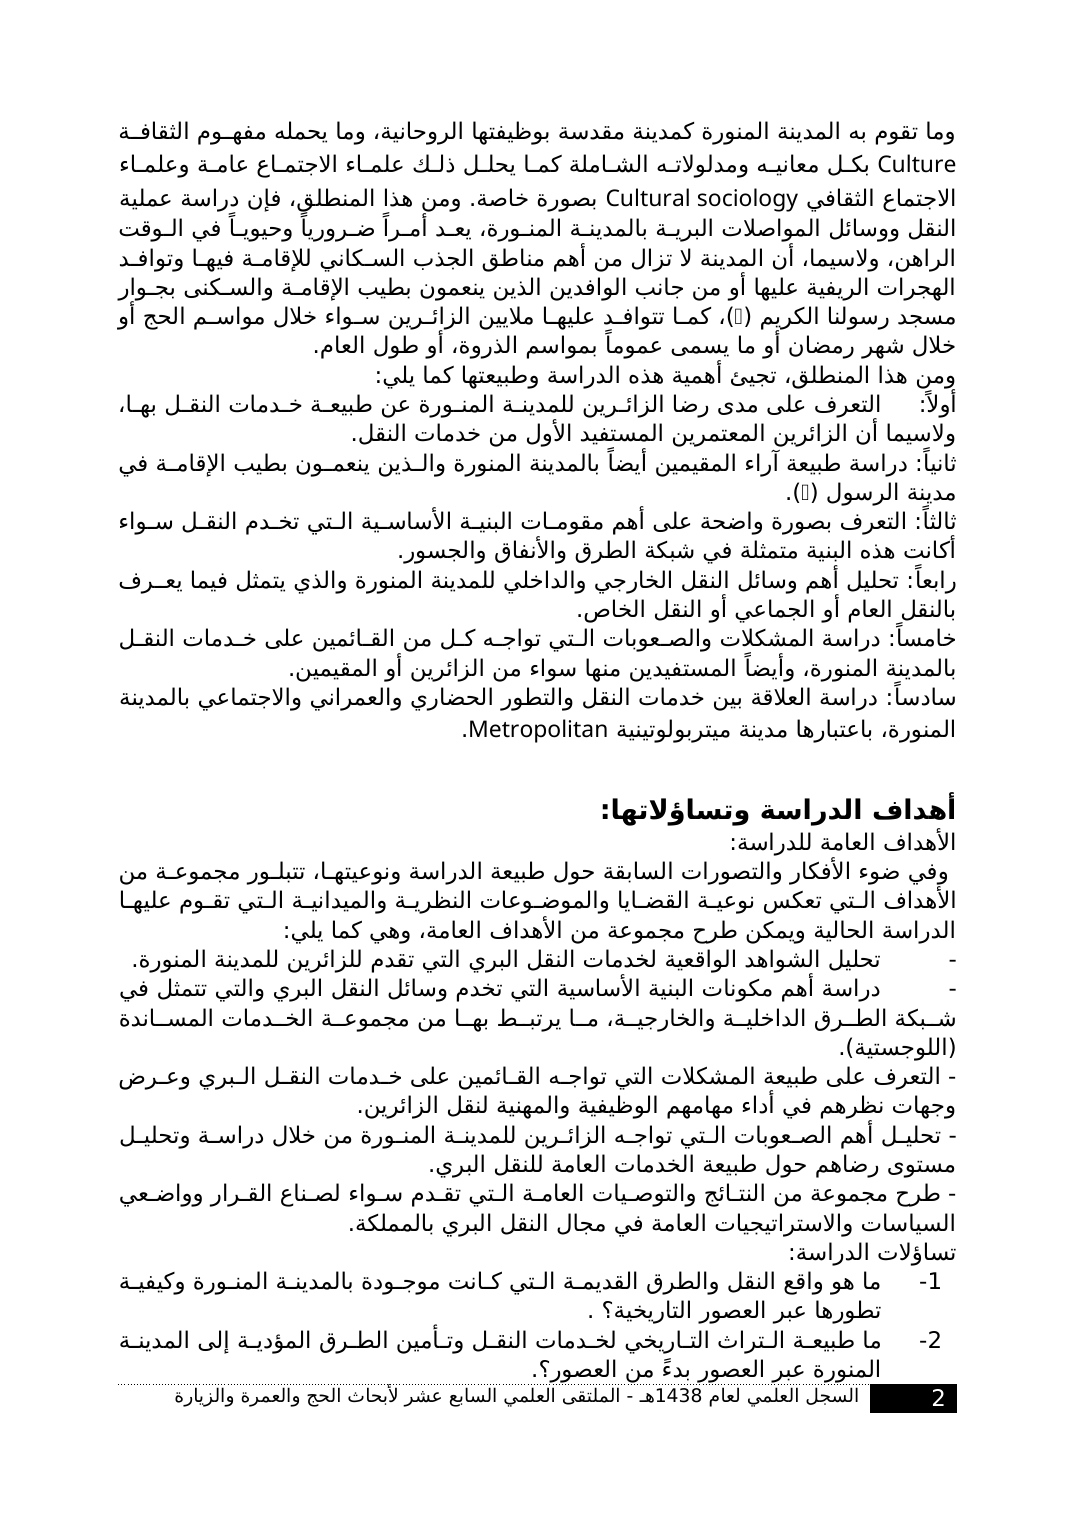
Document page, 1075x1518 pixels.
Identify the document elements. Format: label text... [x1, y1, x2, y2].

text - طرح مجموعة من النتائج والتوصيات العامة التي تقدم سواء لصناع القرار وواضعي السياسات والاستراتيجيات العامة في مجال النقل البري بالمملكة. [118, 1180, 957, 1236]
list ما هو واقع النقل والطرق القديمة التي كانت موجودة بالمدينة المنورة وكيفية تطورها عبر العصور التاريخية؟ . [118, 1268, 919, 1324]
text - تحليل الشواهد الواقعية لخدمات النقل البري التي تقدم للزائرين للمدينة المنورة. [118, 946, 957, 973]
text تساؤلات الدراسة: [118, 1239, 957, 1266]
text رابعاً: تحليل أهم وسائل النقل الخارجي والداخلي للمدينة المنورة والذي يتمثل فيما يعرف بالنقل العام أو الجماعي أو النقل الخاص. [118, 567, 957, 623]
text أولاً: التعرف على مدى رضا الزائرين للمدينة المنورة عن طبيعة خدمات النقل بها، ولاسيما أن الزائرين المعتمرين المستفيد الأول من خدمات النقل. [118, 391, 957, 447]
list ما طبيعة التراث التاريخي لخدمات النقل وتأمين الطرق المؤدية إلى المدينة المنورة عبر العصور بدءً من العصور؟. [118, 1327, 919, 1383]
text ومن هذا المنطلق، تجيئ أهمية هذه الدراسة وطبيعتها كما يلي: [118, 362, 957, 389]
text الأهداف العامة للدراسة: [118, 829, 957, 856]
text ثانياً: دراسة طبيعة آراء المقيمين أيضاً بالمدينة المنورة والذين ينعمون بطيب الإقامة في مدينة الرسول (). [118, 450, 957, 506]
text ثالثاً: التعرف بصورة واضحة على أهم مقومات البنية الأساسية التي تخدم النقل سواء أكانت هذه البنية متمثلة في شبكة الطرق والأنفاق والجسور. [118, 508, 957, 564]
text أهداف الدراسة وتساؤلاتها: [118, 794, 957, 826]
text سادساً: دراسة العلاقة بين خدمات النقل والتطور الحضاري والعمراني والاجتماعي بالمدينة المنورة، باعتبارها مدينة ميتربولوتينية Metropolitan. [118, 684, 957, 744]
text - التعرف على طبيعة المشكلات التي تواجه القائمين على خدمات النقل البري وعرض وجهات نظرهم في أداء مهامهم الوظيفية والمهنية لنقل الزائرين. [118, 1063, 957, 1119]
text - تحليل أهم الصعوبات التي تواجه الزائرين للمدينة المنورة من خلال دراسة وتحليل مستوى رضاهم حول طبيعة الخدمات العامة للنقل البري. [118, 1122, 957, 1178]
text وفي ضوء الأفكار والتصورات السابقة حول طبيعة الدراسة ونوعيتها، تتبلور مجموعة من الأهداف التي تعكس نوعية القضايا والموضوعات النظرية والميدانية التي تقوم عليها الدراسة الحالية ويمكن طرح مجموعة من الأهداف العامة، وهي كما يلي: [118, 858, 957, 944]
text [118, 118, 957, 359]
text خامساً: دراسة المشكلات والصعوبات التي تواجه كل من القائمين على خدمات النقل بالمدينة المنورة، وأيضاً المستفيدين منها سواء من الزائرين أو المقيمين. [118, 625, 957, 681]
text - دراسة أهم مكونات البنية الأساسية التي تخدم وسائل النقل البري والتي تتمثل في شبكة الطرق الداخلية والخارجية، ما يرتبط بها من مجموعة الخدمات المساندة (اللوجستية). [118, 976, 957, 1061]
